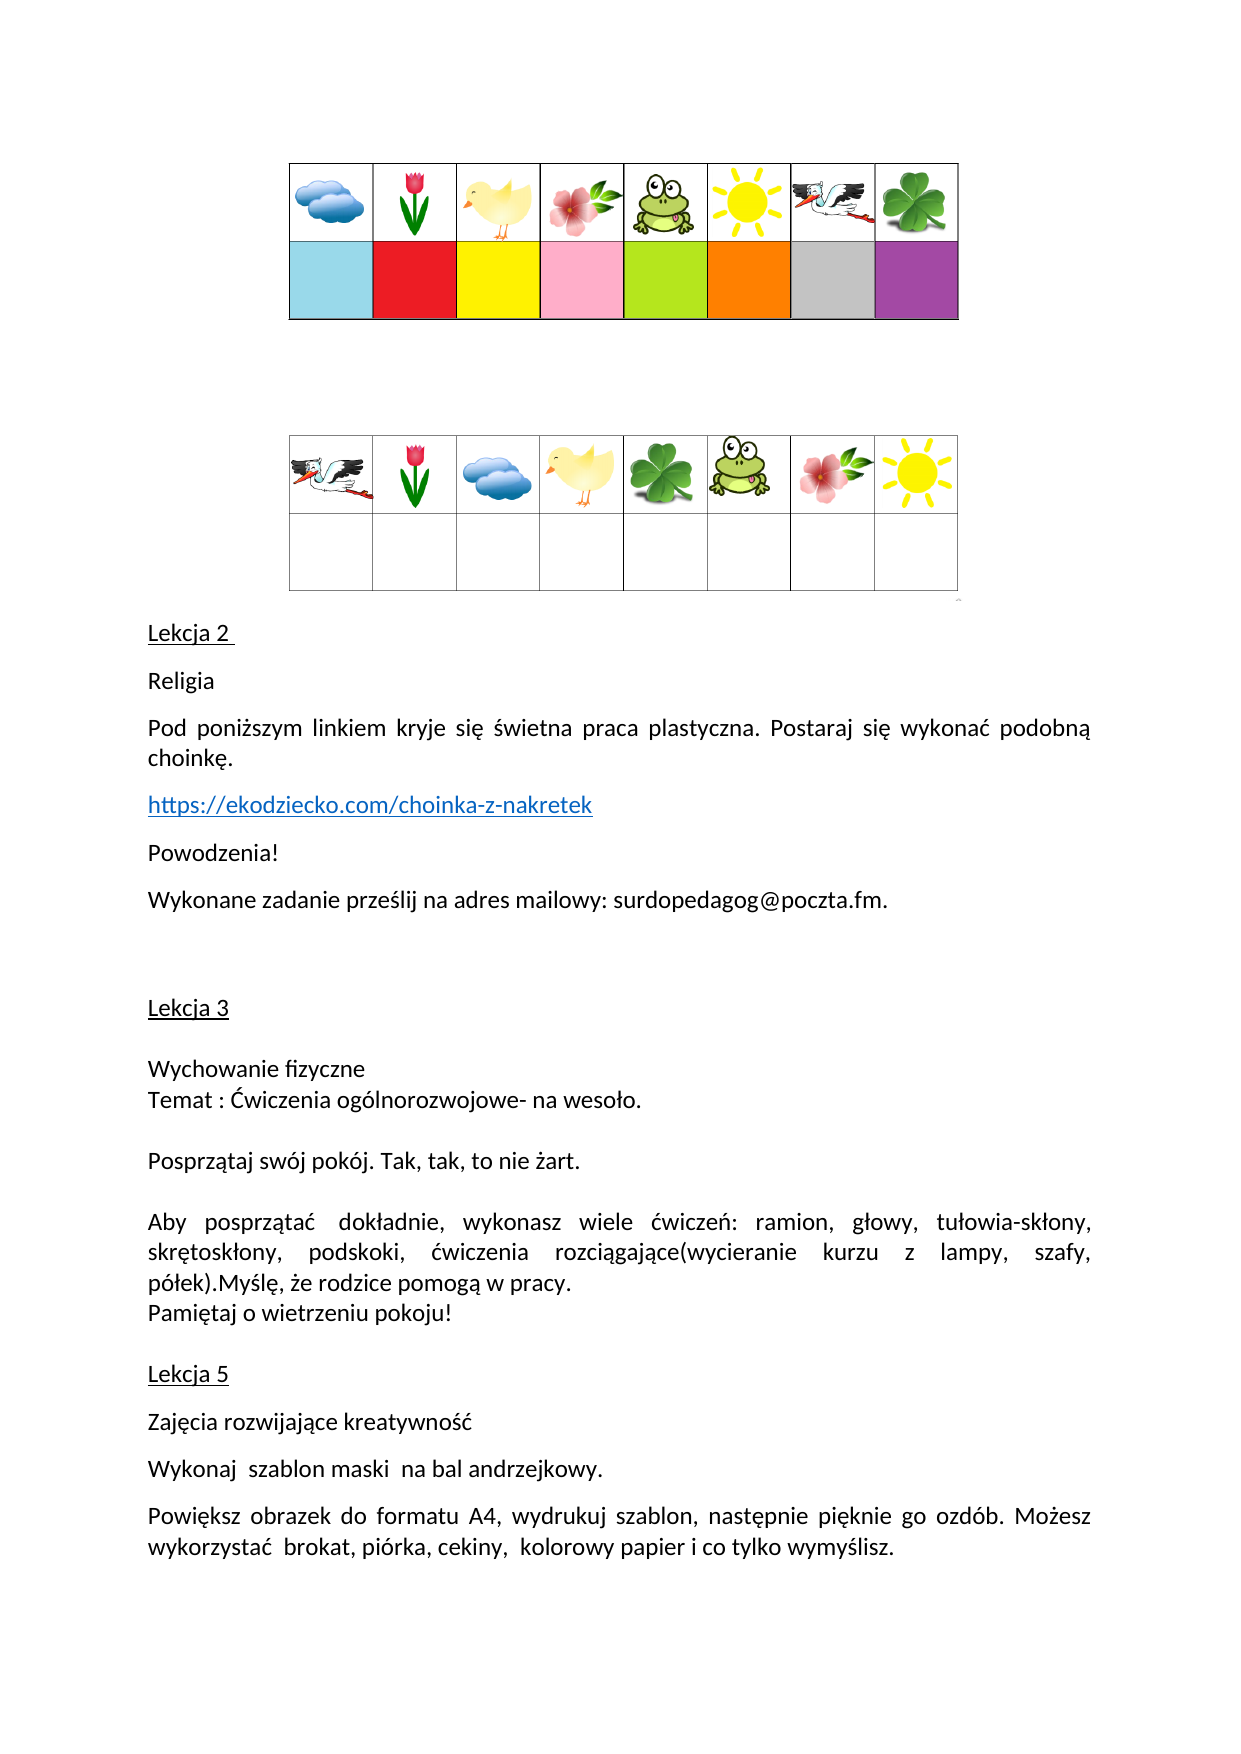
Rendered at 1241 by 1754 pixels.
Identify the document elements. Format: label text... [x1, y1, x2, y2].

text Lekcja 2 [148, 618, 1093, 648]
text Pamiętaj o wietrzeniu pokoju! [148, 1297, 1093, 1328]
text Wykonane zadanie prześlij na adres mailowy: surdopedagog@poczta.fm. [148, 884, 1093, 914]
text Aby posprzątać dokładnie, wykonasz wiele ćwiczeń: ramion, głowy, tułowia-skłony, skrętoskłony, podskoki, ćwiczenia rozciągające(wycieranie kurzu z lampy, szafy, półek).Myślę, że rodzice pomogą w pracy. [148, 1206, 1093, 1297]
text Wychowanie fizyczne [148, 1053, 1093, 1084]
text Temat : Ćwiczenia ogólnorozwojowe- na wesoło. [148, 1084, 1093, 1114]
text Powiększ obrazek do formatu A4, wydrukuj szablon, następnie pięknie go ozdób. Możesz wykorzystać brokat, piórka, cekiny, kolorowy papier i co tylko wymyślisz. [148, 1500, 1093, 1561]
text Religia [148, 665, 1093, 695]
text Lekcja 5 [148, 1358, 1093, 1389]
text Zajęcia rozwijające kreatywność [148, 1406, 1093, 1436]
text Wykonaj szablon maski na bal andrzejkowy. [148, 1453, 1093, 1483]
text Pod poniższym linkiem kryje się świetna praca plastyczna. Postaraj się wykonać podobną choinkę. [148, 712, 1093, 773]
text Posprzątaj swój pokój. Tak, tak, to nie żart. [148, 1145, 1093, 1175]
text Powodzenia! [148, 837, 1093, 867]
text Lekcja 3 [148, 992, 1093, 1023]
picture [276, 147, 964, 601]
text https://ekodziecko.com/choinka-z-nakretek [148, 790, 1093, 820]
